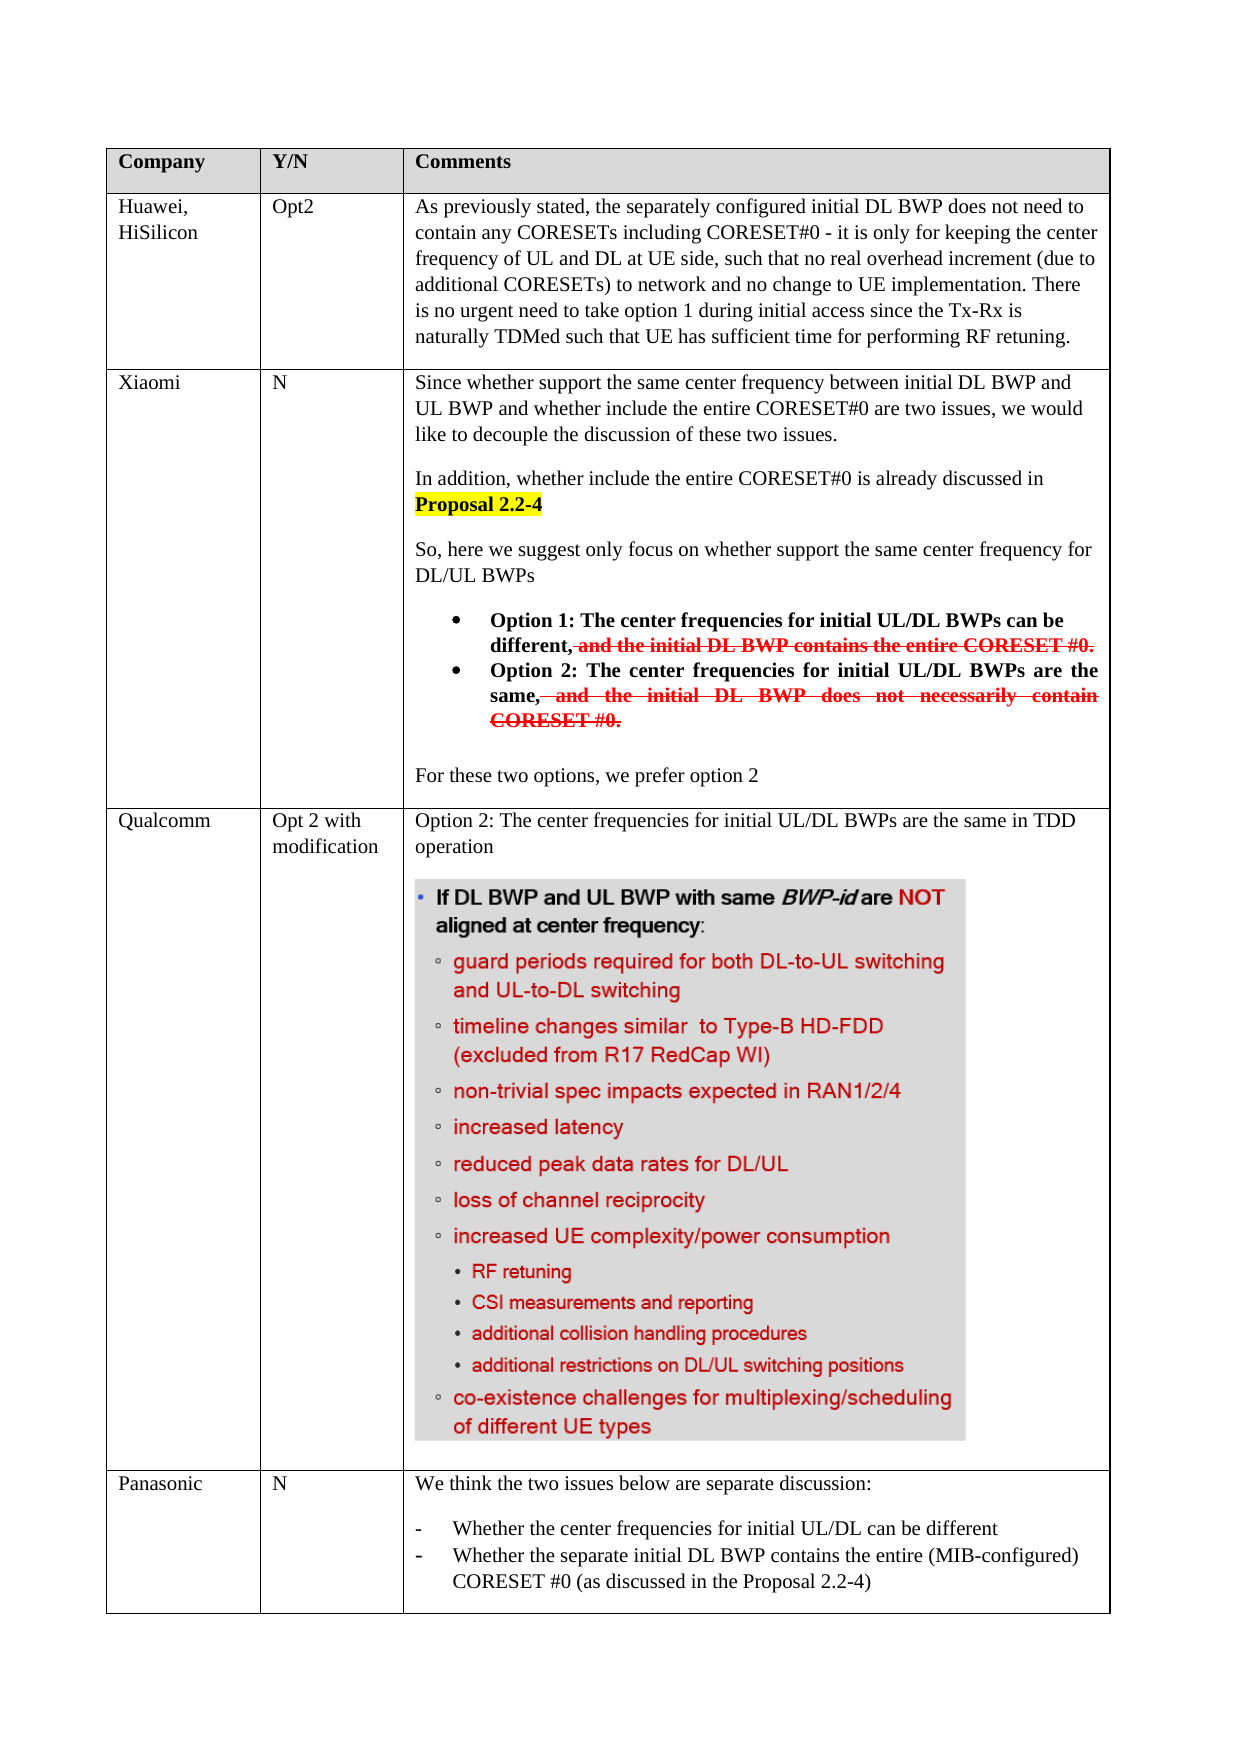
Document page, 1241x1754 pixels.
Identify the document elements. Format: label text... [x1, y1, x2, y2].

table_header Comments [404, 149, 1109, 193]
table_cell Qualcomm [107, 809, 260, 1470]
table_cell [404, 1471, 1109, 1613]
table_header Y/N [261, 149, 403, 193]
table_cell Xiaomi [107, 370, 260, 807]
table_header Company [107, 149, 260, 193]
table_cell Option 2: The center frequencies for initial UL/DL BWPs are the same in TDD operation [404, 809, 1109, 1470]
table_cell N [261, 370, 403, 807]
table_cell Opt 2 with modification [261, 809, 403, 1470]
table_cell Panasonic [107, 1471, 260, 1613]
table_cell Huawei, HiSilicon [107, 194, 260, 369]
table_cell Opt2 [261, 194, 403, 369]
picture [414, 879, 976, 1450]
table_cell As previously stated, the separately configured initial DL BWP does not need to contain any CORESETs including CORESET#0 - it is only for keeping the center frequency of UL and DL at UE side, such that no real overhead increment (due to additional CORESETs) to network and no change to UE implementation. There is no urgent need to take option 1 during initial access since the Tx-Rx is naturally TDMed such that UE has sufficient time for performing RF retuning. [404, 194, 1109, 369]
table_cell N [261, 1471, 403, 1613]
table_cell Since whether support the same center frequency between initial DL BWP and UL BWP and whether include the entire CORESET#0 are two issues, we would like to decouple the discussion of these two issues. In addition, whether include the entire CORESET#0 is already discussed in Proposal 2.2-4 So, here we suggest only focus on whether support the same center frequency for DL/UL BWPs Option 1: The center frequencies for initial UL/DL BWPs can be different, and the initial DL BWP contains the entire CORESET #0. Option 2: The center frequencies for initial UL/DL BWPs are the same, and the initial DL BWP does not necessarily contain CORESET #0. For these two options, we prefer option 2 [404, 370, 1109, 807]
